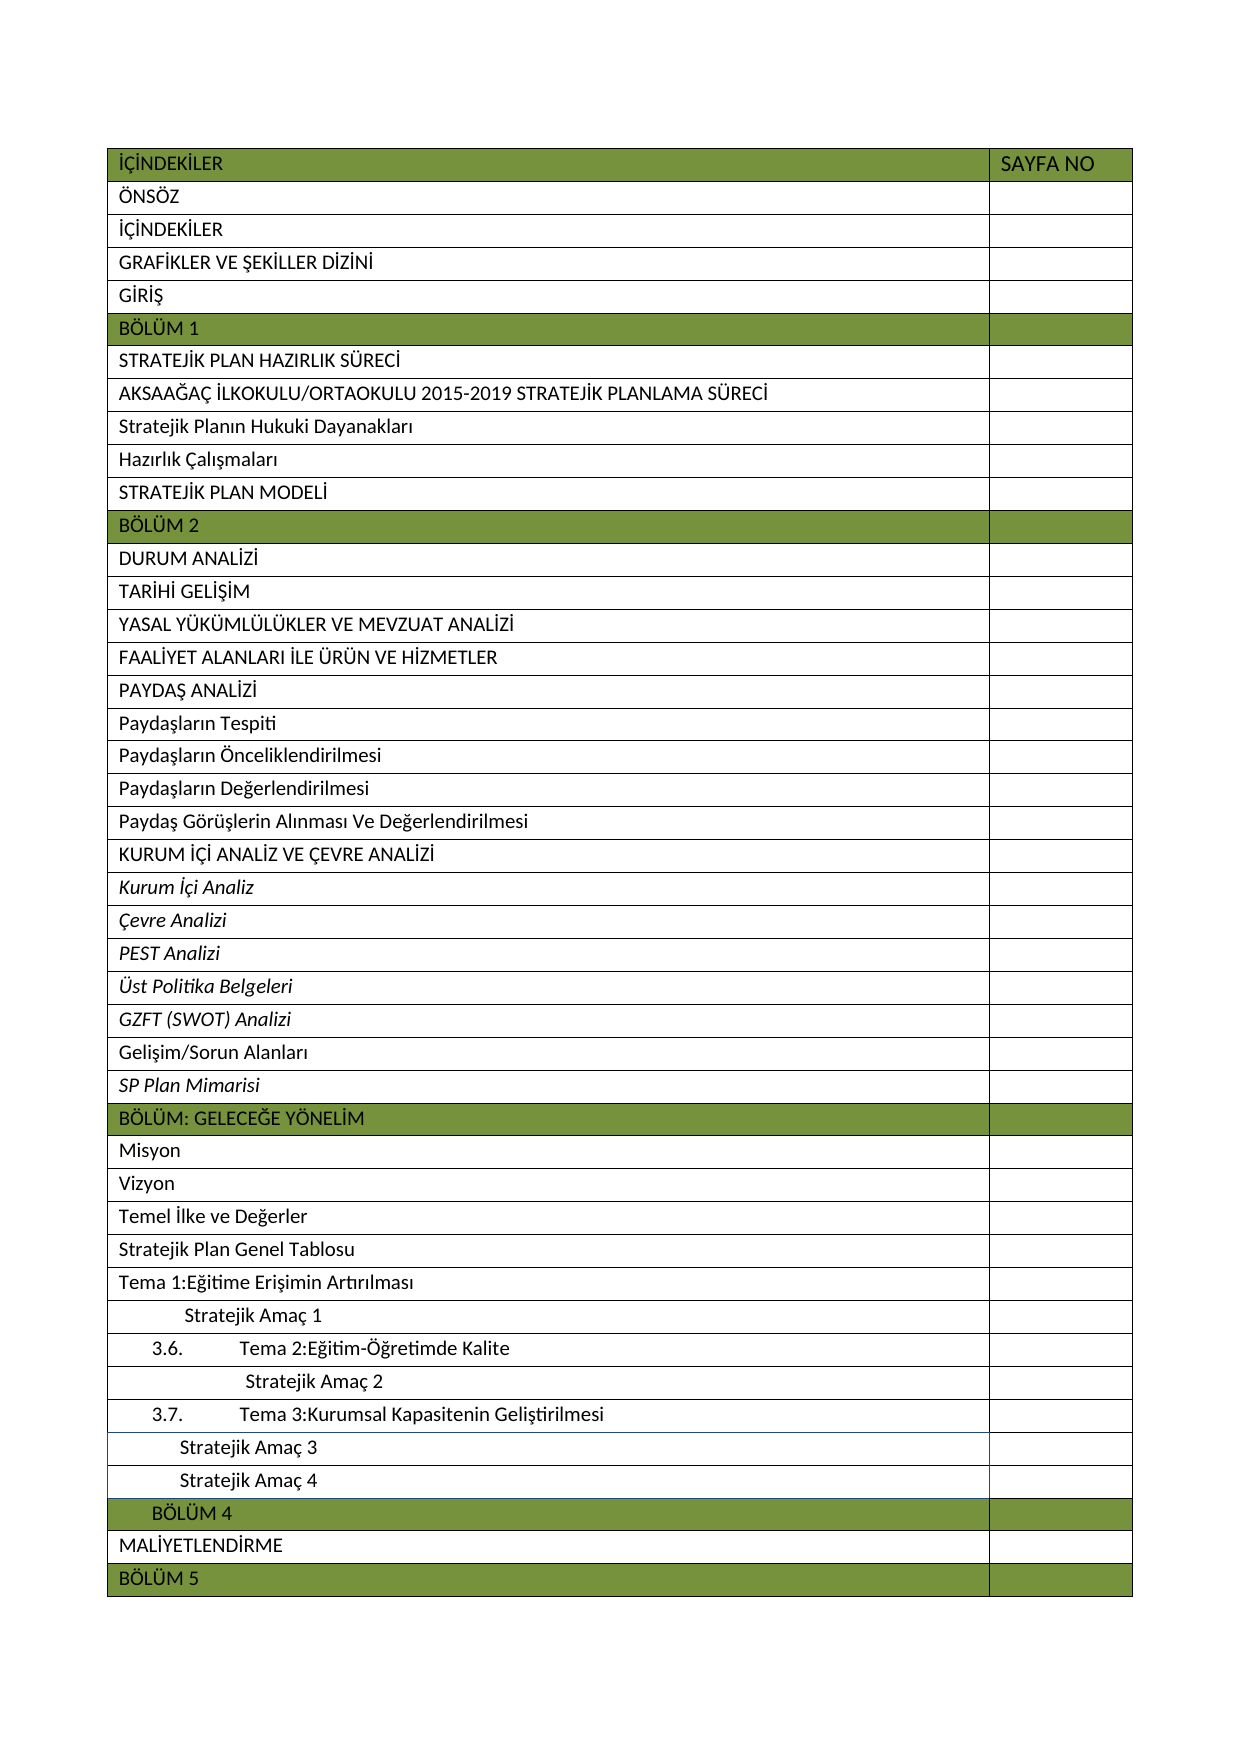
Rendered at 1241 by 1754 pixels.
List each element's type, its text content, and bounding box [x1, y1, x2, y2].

table_cell Stratejik Amaç 1 [108, 1301, 989, 1333]
table_cell [990, 1367, 1132, 1399]
table_cell YASAL YÜKÜMLÜLÜKLER VE MEVZUAT ANALİZİ [108, 610, 989, 642]
table_cell 3.6. Tema 2:Eğitim-Öğretimde Kalite [108, 1334, 989, 1366]
table_cell PEST Analizi [108, 939, 989, 971]
table_cell [990, 1202, 1132, 1234]
table_cell [990, 741, 1132, 773]
table_cell [990, 1169, 1132, 1201]
table_cell [990, 577, 1132, 609]
table_cell Stratejik Plan Genel Tablosu [108, 1235, 989, 1267]
table_cell SP Plan Mimarisi [108, 1071, 989, 1102]
table_cell [990, 1038, 1132, 1069]
table_cell [990, 412, 1132, 444]
table_cell [990, 544, 1132, 576]
table_cell [990, 1268, 1132, 1300]
table_cell Hazırlık Çalışmaları [108, 445, 989, 477]
table_cell [990, 1400, 1132, 1432]
table_cell [990, 1104, 1132, 1135]
table_cell MALİYETLENDİRME [108, 1531, 989, 1563]
table_cell Çevre Analizi [108, 906, 989, 938]
table_cell [990, 478, 1132, 510]
table_cell [990, 248, 1132, 279]
table_cell [990, 1071, 1132, 1102]
table_cell İÇİNDEKİLER [108, 215, 989, 247]
table_cell Paydaşların Önceliklendirilmesi [108, 741, 989, 773]
table_cell KURUM İÇİ ANALİZ VE ÇEVRE ANALİZİ [108, 840, 989, 872]
table_cell [990, 1136, 1132, 1168]
table_cell Stratejik Amaç 3 [108, 1433, 989, 1464]
table_cell STRATEJİK PLAN MODELİ [108, 478, 989, 510]
table_cell Tema 1:Eğitime Erişimin Artırılması [108, 1268, 989, 1300]
table_cell DURUM ANALİZİ [108, 544, 989, 576]
table_cell [990, 1433, 1132, 1464]
table_cell [990, 445, 1132, 477]
table_cell [990, 643, 1132, 674]
table_cell BÖLÜM 1 [108, 314, 989, 345]
table_cell [990, 840, 1132, 872]
table_cell Stratejik Planın Hukuki Dayanakları [108, 412, 989, 444]
table_cell BÖLÜM 4 [108, 1499, 989, 1530]
table_cell [990, 1334, 1132, 1366]
table_cell Stratejik Amaç 2 [108, 1367, 989, 1399]
table_cell [990, 774, 1132, 806]
table_cell [990, 1466, 1132, 1497]
table_cell [990, 972, 1132, 1004]
table_cell STRATEJİK PLAN HAZIRLIK SÜRECİ [108, 346, 989, 378]
table_cell [990, 1564, 1132, 1596]
table_cell [990, 1301, 1132, 1333]
table_cell 3.7. Tema 3:Kurumsal Kapasitenin Geliştirilmesi [108, 1400, 989, 1432]
table_cell GZFT (SWOT) Analizi [108, 1005, 989, 1037]
table_header İÇİNDEKİLER [108, 149, 989, 181]
table_cell [990, 1531, 1132, 1563]
table_cell Temel İlke ve Değerler [108, 1202, 989, 1234]
table_cell Paydaş Görüşlerin Alınması Ve Değerlendirilmesi [108, 807, 989, 839]
table_cell Kurum İçi Analiz [108, 873, 989, 905]
table_cell [990, 873, 1132, 905]
table_cell [990, 709, 1132, 740]
table_cell ÖNSÖZ [108, 182, 989, 213]
table_cell BÖLÜM: GELECEĞE YÖNELİM [108, 1104, 989, 1135]
table_cell [990, 939, 1132, 971]
table_cell [990, 182, 1132, 213]
table_cell Gelişim/Sorun Alanları [108, 1038, 989, 1069]
table_cell FAALİYET ALANLARI İLE ÜRÜN VE HİZMETLER [108, 643, 989, 674]
table_cell BÖLÜM 2 [108, 511, 989, 543]
table_cell Üst Politika Belgeleri [108, 972, 989, 1004]
table_cell [990, 314, 1132, 345]
table_cell [990, 1005, 1132, 1037]
table_cell [990, 807, 1132, 839]
table_cell Misyon [108, 1136, 989, 1168]
table_cell [990, 610, 1132, 642]
table_cell Paydaşların Değerlendirilmesi [108, 774, 989, 806]
table_cell AKSAAĞAÇ İLKOKULU/ORTAOKULU 2015-2019 STRATEJİK PLANLAMA SÜRECİ [108, 379, 989, 411]
table_cell TARİHİ GELİŞİM [108, 577, 989, 609]
table_header SAYFA NO [990, 149, 1132, 181]
table_cell [990, 379, 1132, 411]
table_cell Stratejik Amaç 4 [108, 1466, 989, 1497]
table_cell GRAFİKLER VE ŞEKİLLER DİZİNİ [108, 248, 989, 279]
table_cell [990, 346, 1132, 378]
table_cell [990, 1235, 1132, 1267]
table_cell [990, 676, 1132, 707]
table_cell [990, 215, 1132, 247]
table_cell [990, 511, 1132, 543]
table_cell BÖLÜM 5 [108, 1564, 989, 1596]
table_cell [990, 1499, 1132, 1530]
table_cell [990, 281, 1132, 312]
table_cell PAYDAŞ ANALİZİ [108, 676, 989, 707]
table_cell Vizyon [108, 1169, 989, 1201]
table_cell GİRİŞ [108, 281, 989, 312]
table_cell Paydaşların Tespiti [108, 709, 989, 740]
table_cell [990, 906, 1132, 938]
